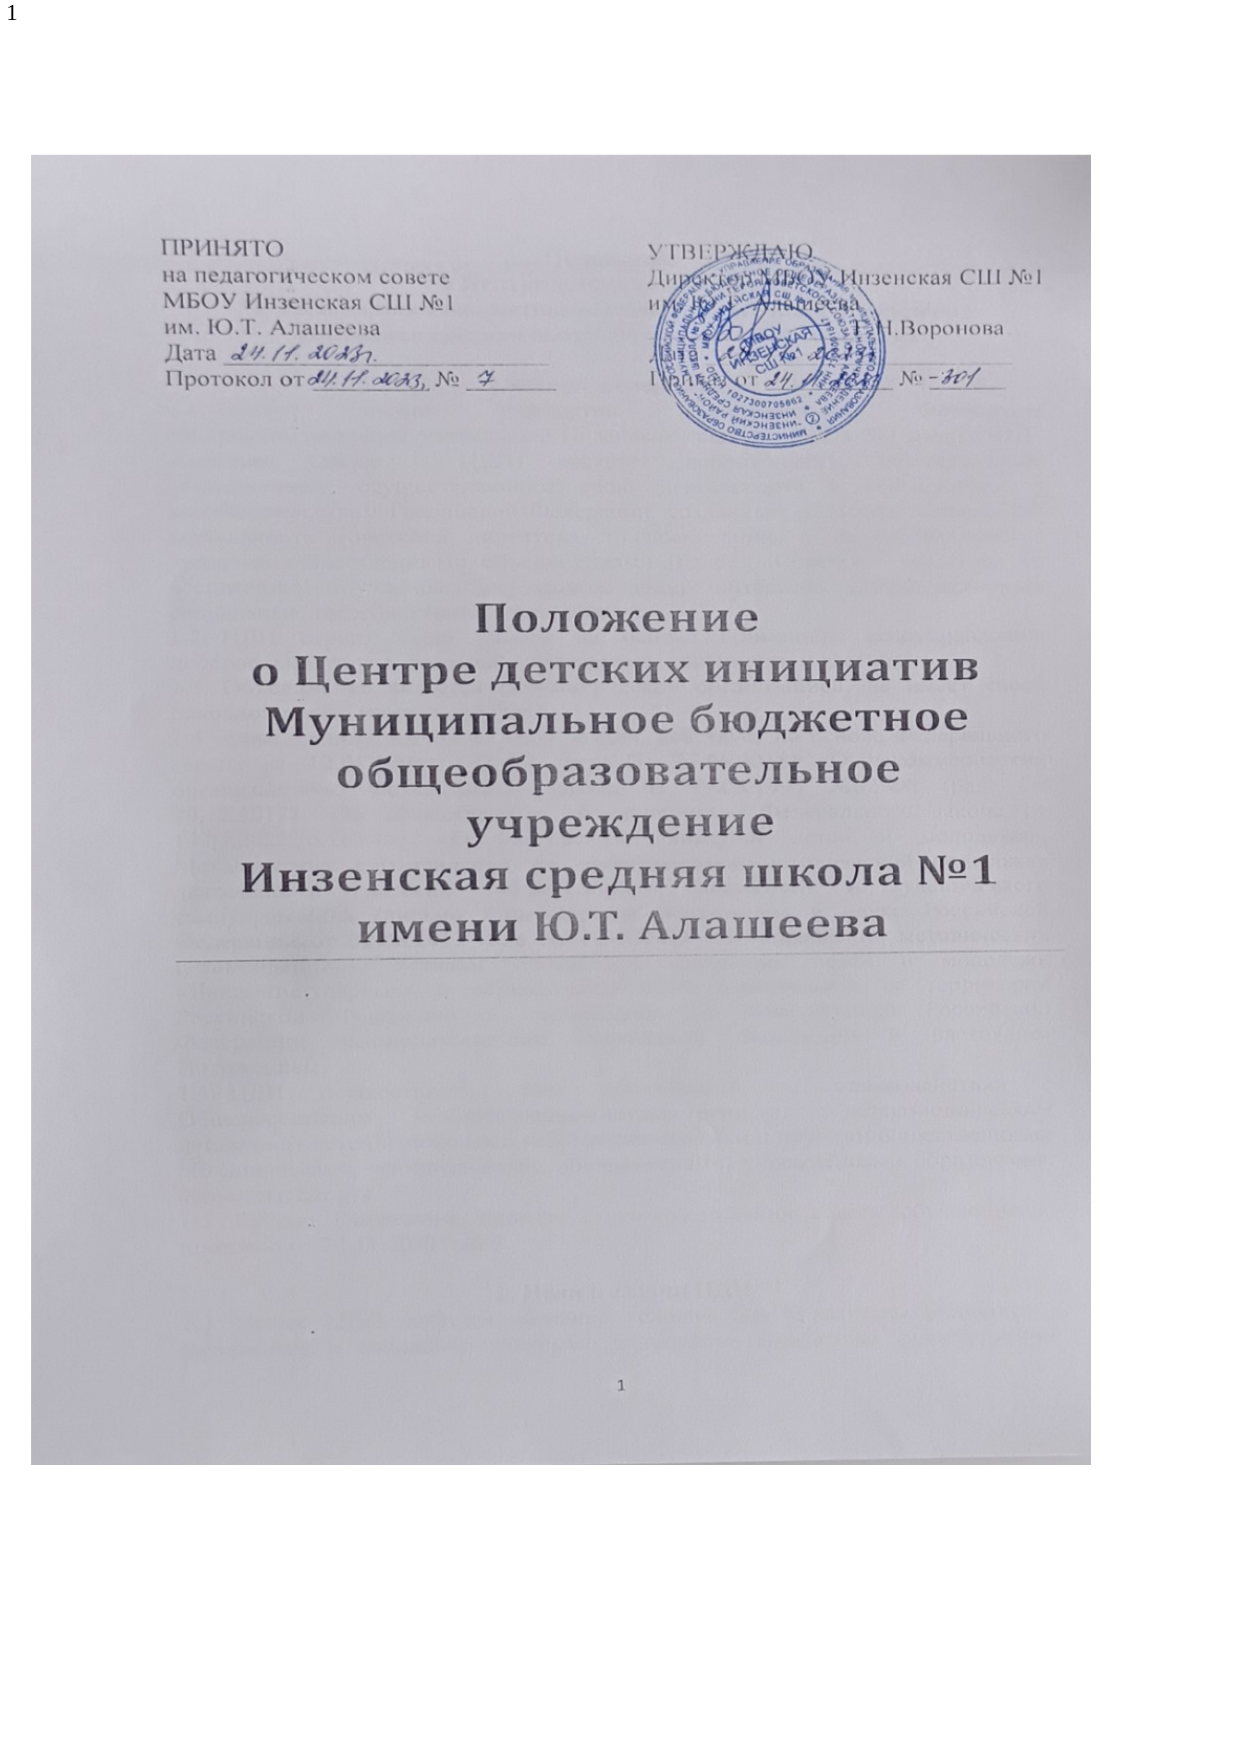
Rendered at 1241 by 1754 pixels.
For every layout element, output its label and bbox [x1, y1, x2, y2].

picture [32, 156, 1089, 1463]
